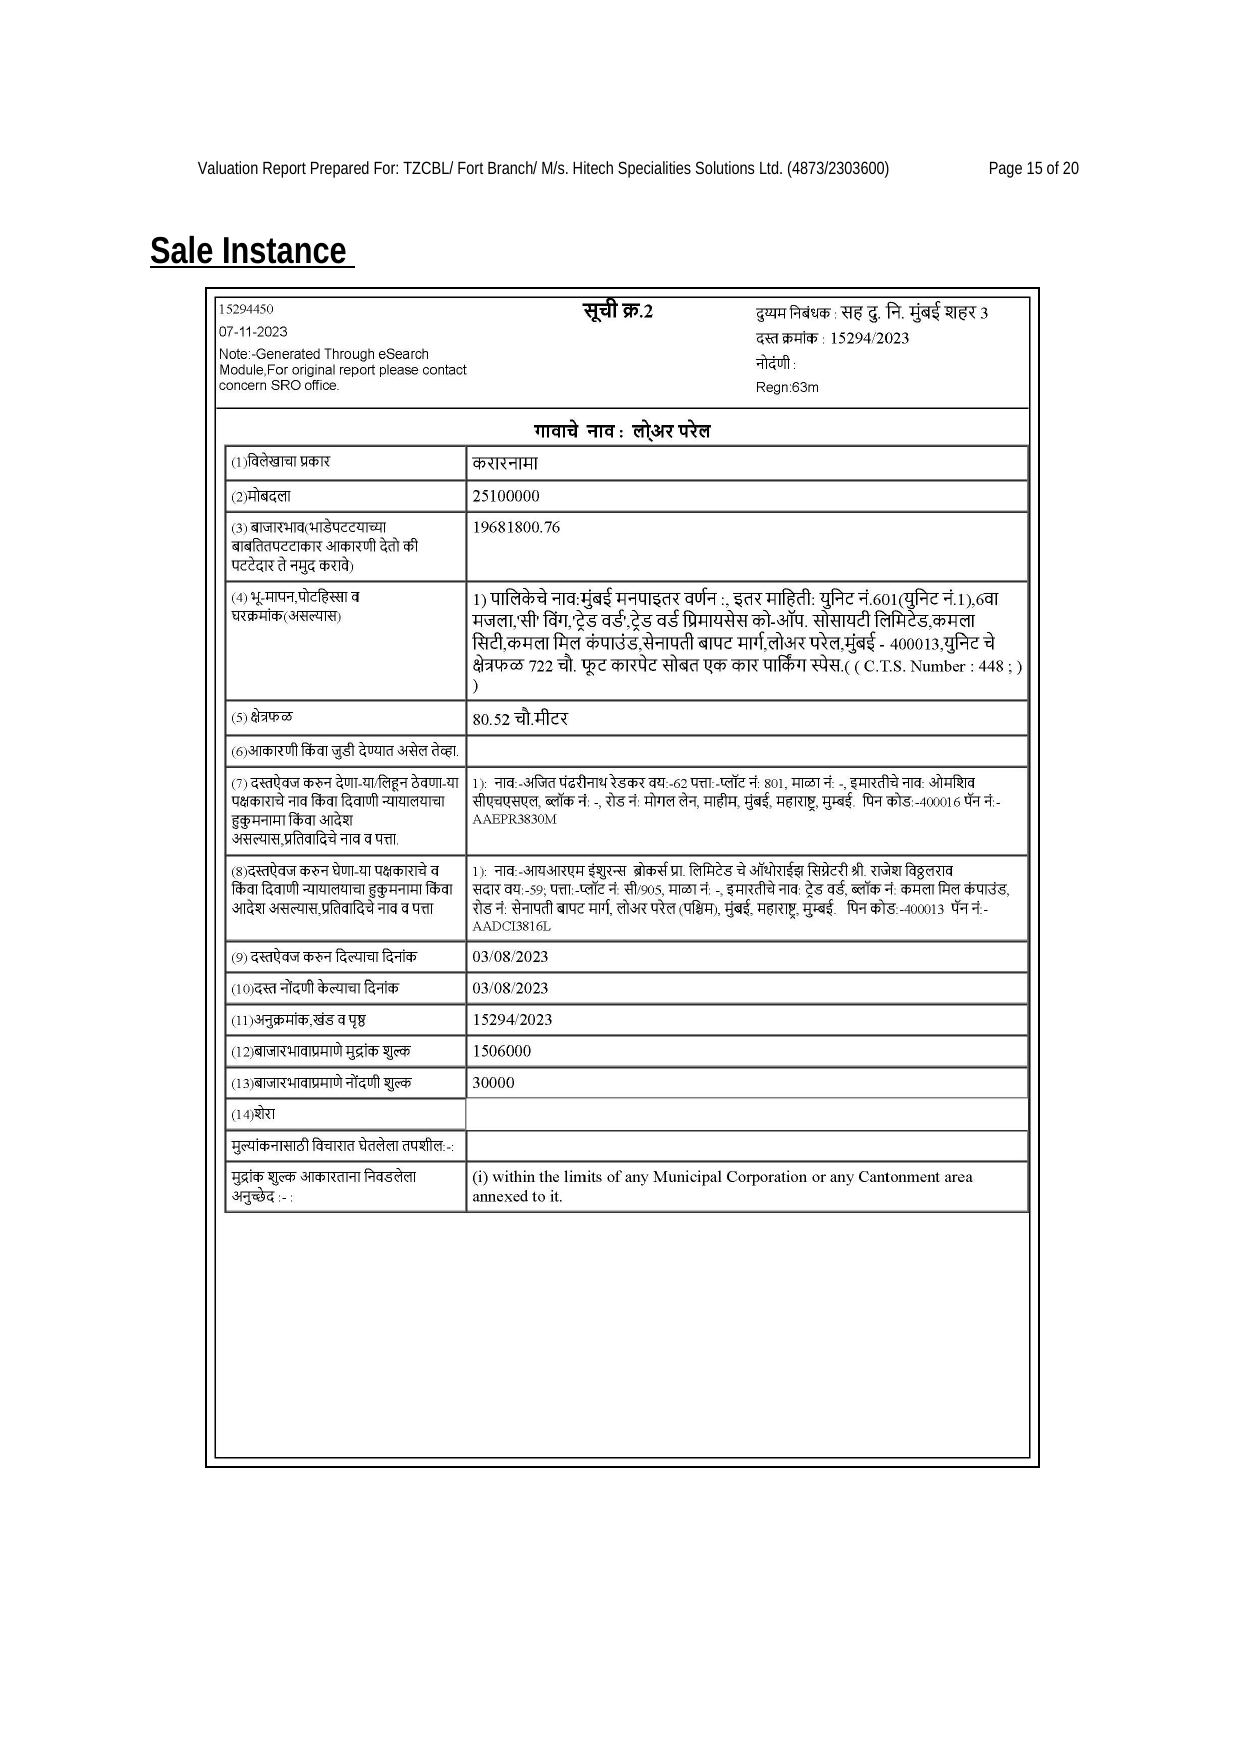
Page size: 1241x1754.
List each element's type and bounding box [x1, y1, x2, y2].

picture [207, 289, 1038, 1466]
